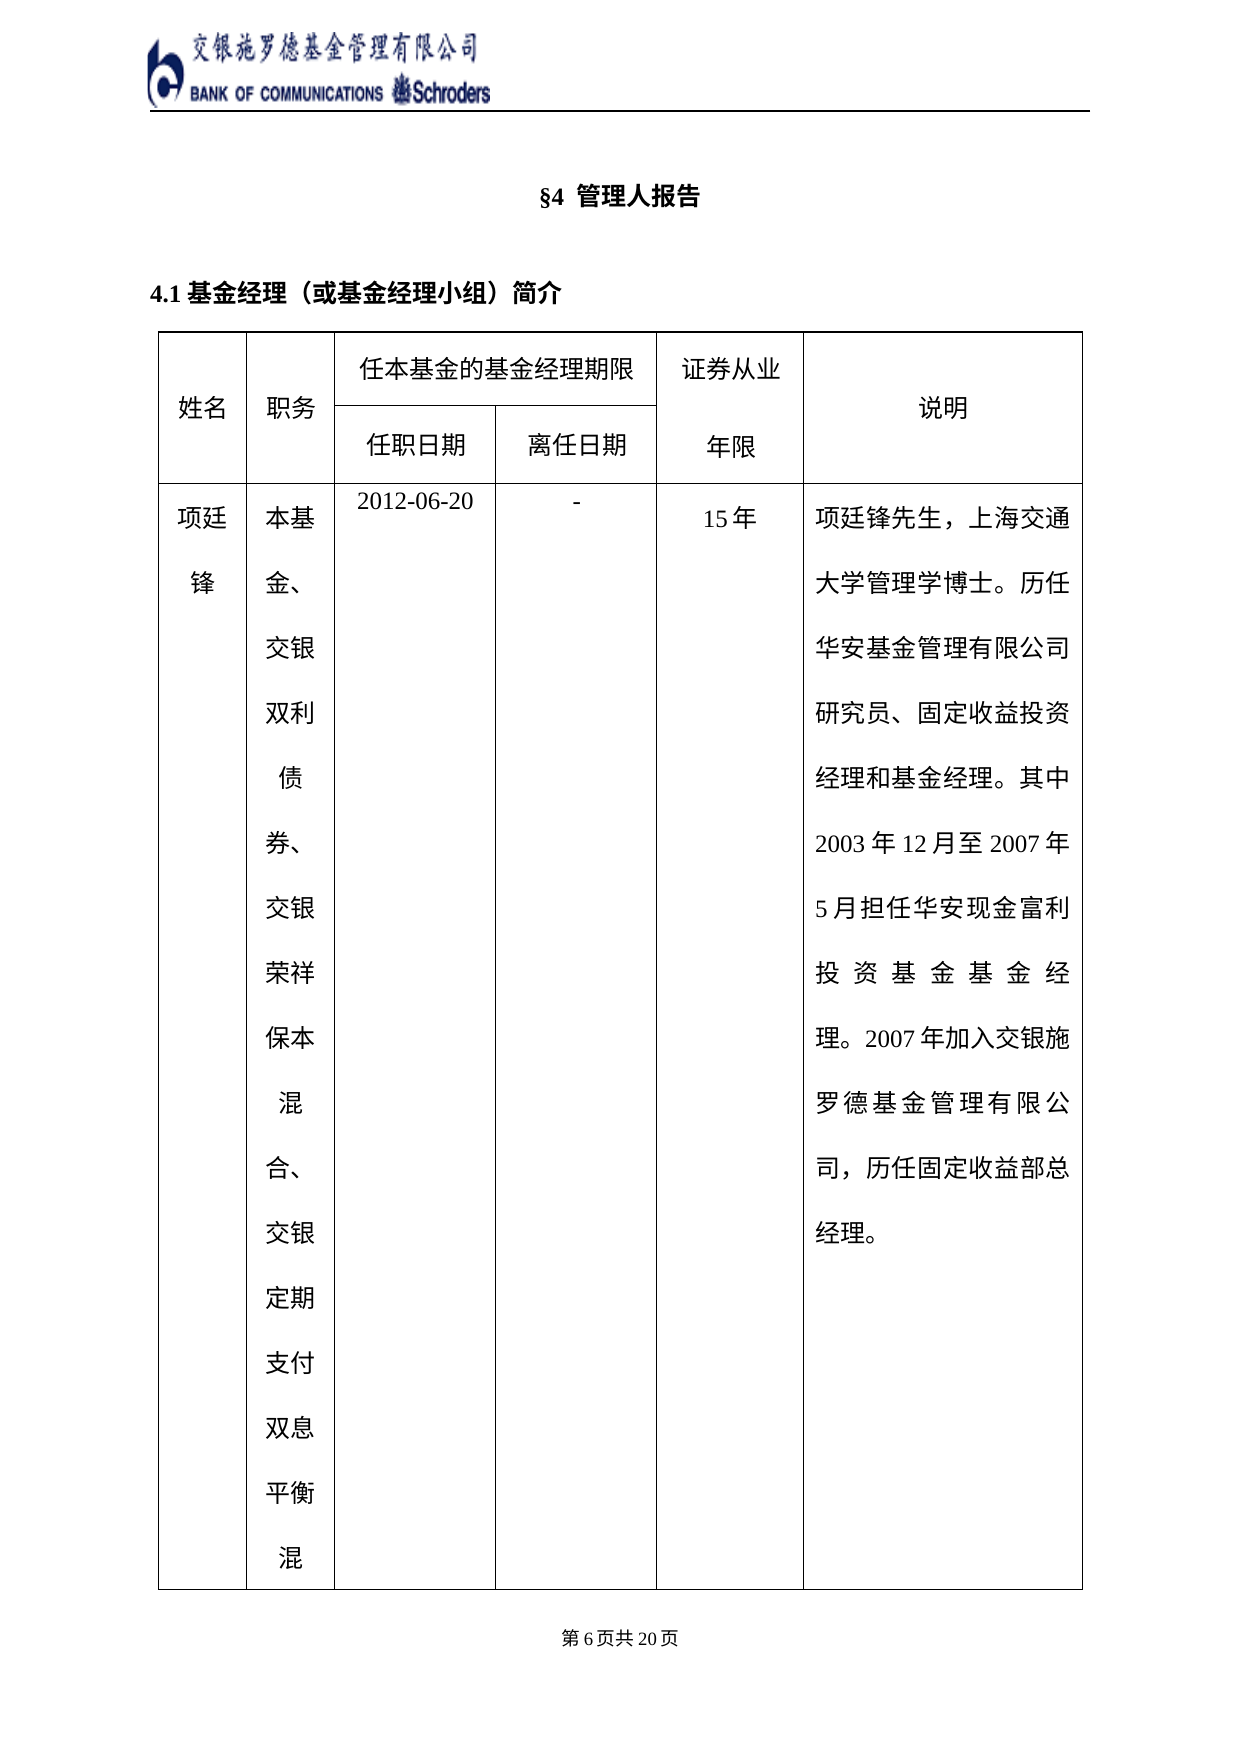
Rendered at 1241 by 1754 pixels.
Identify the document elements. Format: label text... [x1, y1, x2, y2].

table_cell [804, 484, 1082, 1589]
table_header 证券从业年限 [657, 333, 803, 483]
table_cell 2012-06-20 [335, 484, 495, 1589]
table_cell 15年 [657, 484, 803, 1589]
table_header 职务 [247, 333, 334, 483]
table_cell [247, 484, 334, 1589]
picture [147, 32, 490, 108]
table_cell 项廷锋 [159, 484, 246, 1589]
table_header 姓名 [159, 333, 246, 483]
table_header 任本基金的基金经理期限 [335, 333, 656, 405]
table_cell - [496, 484, 656, 1589]
subtitle §4 管理人报告 [150, 162, 1090, 227]
table_cell 离任日期 [496, 406, 656, 483]
table_cell 任职日期 [335, 406, 495, 483]
table_header 说明 [804, 333, 1082, 483]
text 4.1 基金经理（或基金经理小组）简介 [150, 259, 1090, 324]
